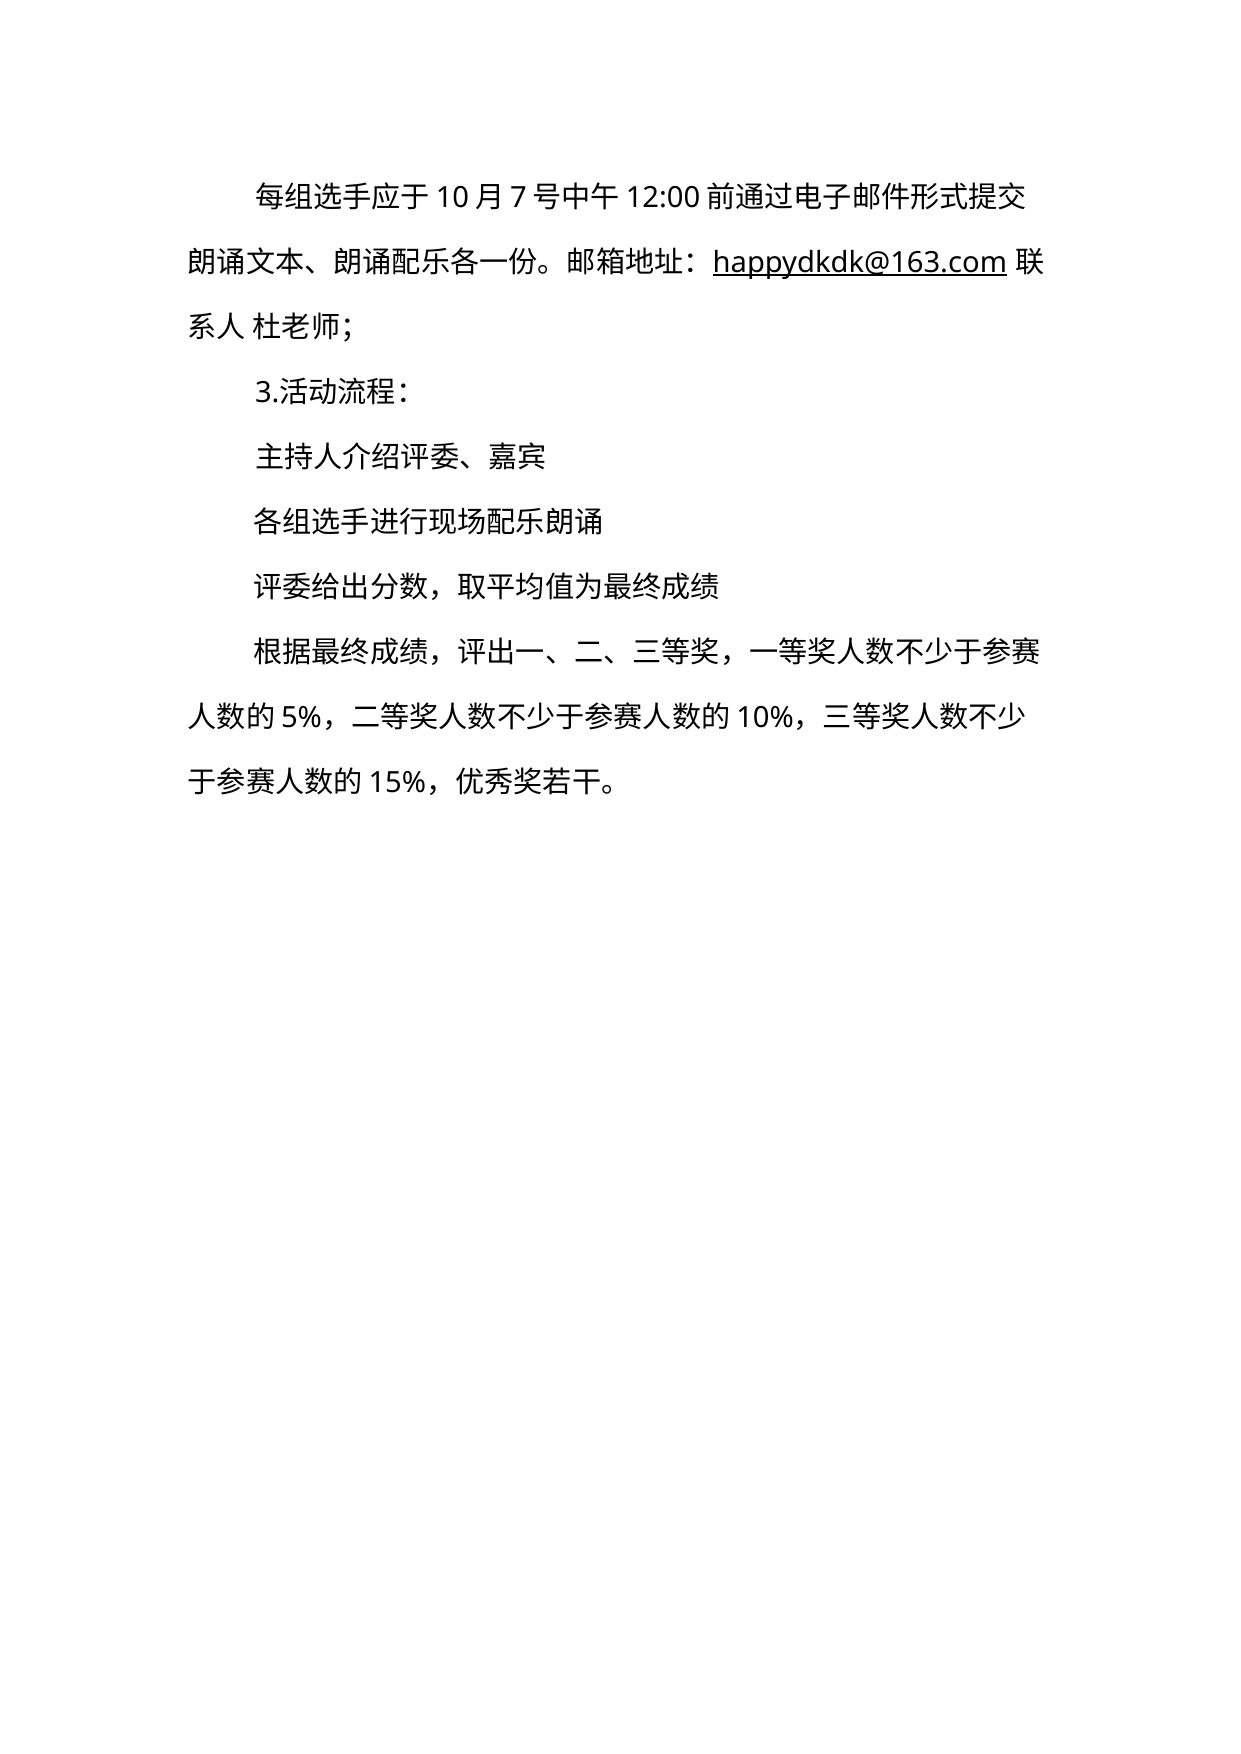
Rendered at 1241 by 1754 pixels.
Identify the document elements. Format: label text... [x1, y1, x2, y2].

text 主持人介绍评委、嘉宾 [187, 422, 1053, 487]
text 各组选手进行现场配乐朗诵 [187, 487, 1053, 552]
text 根据最终成绩，评出一、二、三等奖，一等奖人数不少于参赛人数的5%，二等奖人数不少于参赛人数的10%，三等奖人数不少于参赛人数的15%，优秀奖若干。 [187, 617, 1053, 812]
text 每组选手应于10月7号中午12:00前通过电子邮件形式提交朗诵文本、朗诵配乐各一份。邮箱地址：happydkdk@163.com 联系人 杜老师； [187, 162, 1053, 357]
text 评委给出分数，取平均值为最终成绩 [187, 552, 1053, 617]
text 3.活动流程： [187, 357, 1053, 422]
